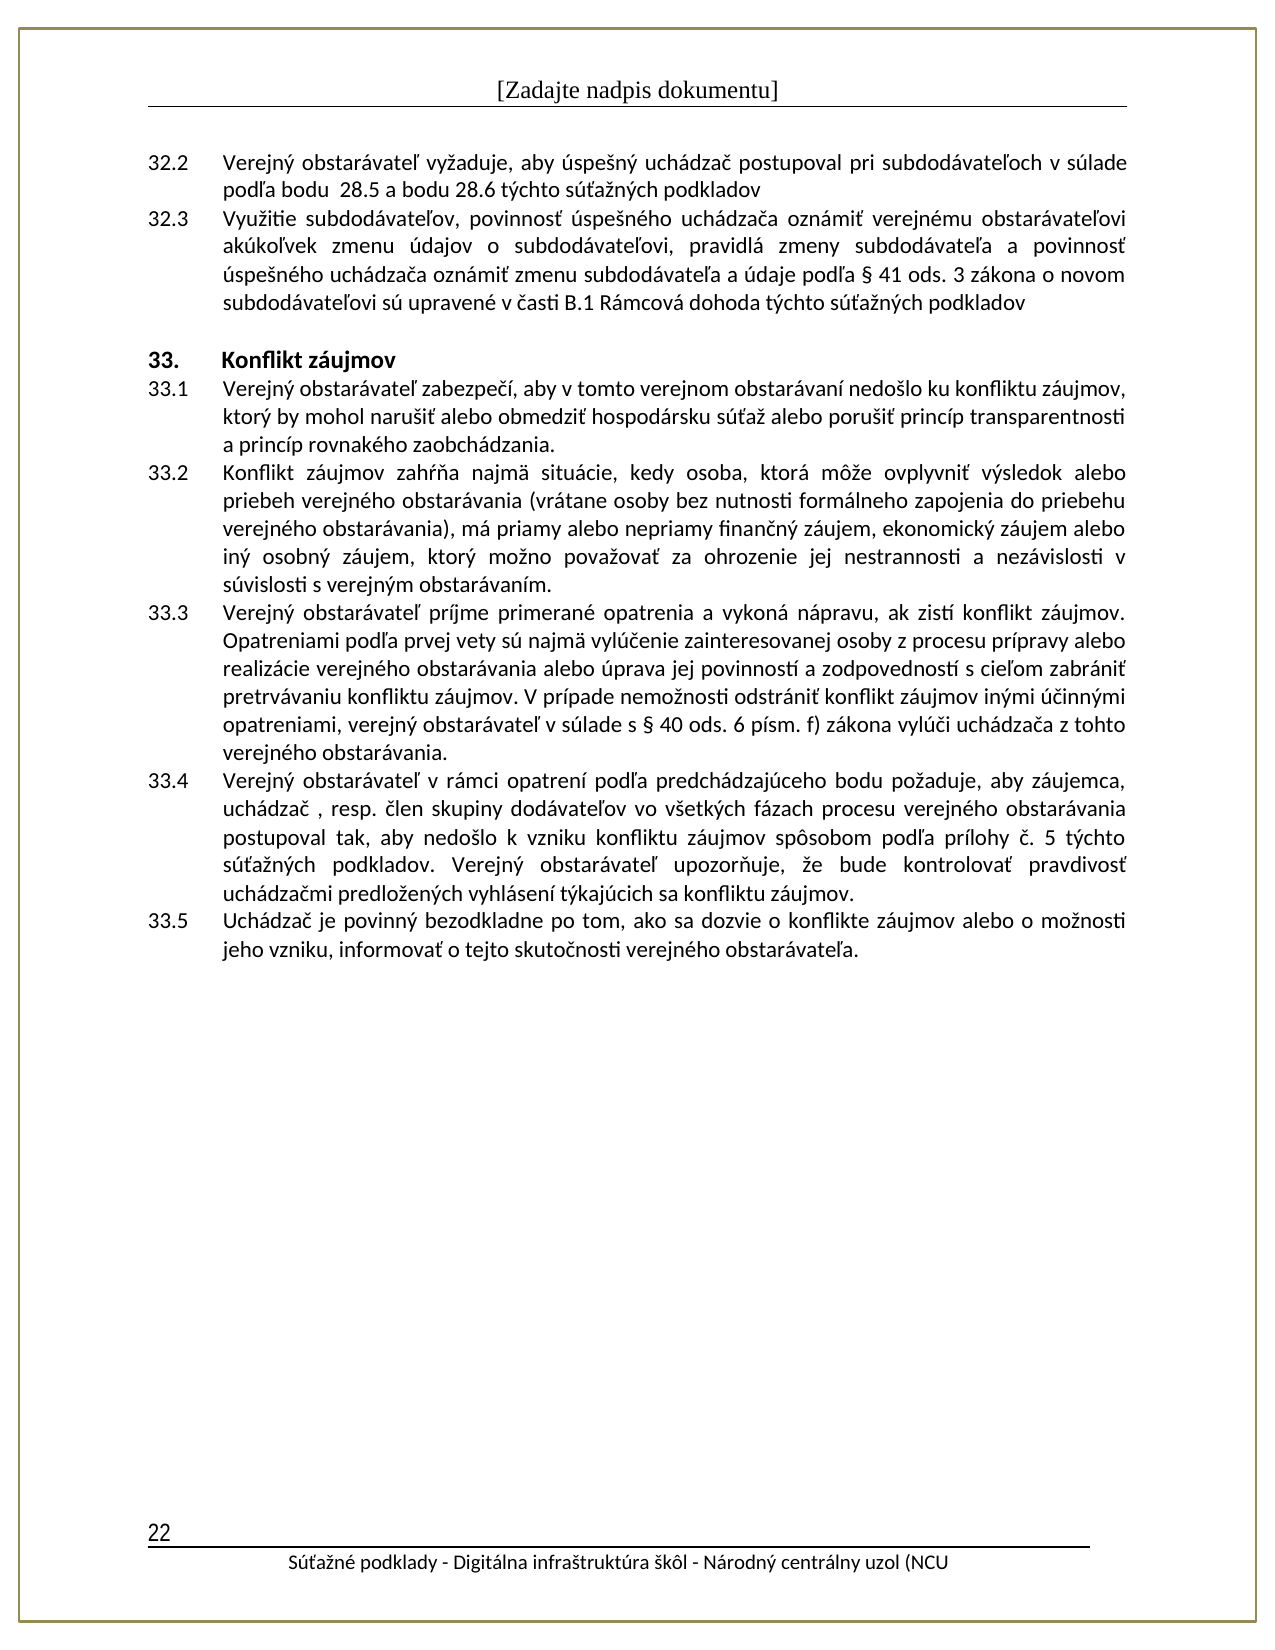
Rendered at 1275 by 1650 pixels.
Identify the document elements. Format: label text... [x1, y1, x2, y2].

text 33.2 Konflikt záujmov zahŕňa najmä situácie, kedy osoba, ktorá môže ovplyvniť výsledok alebo priebeh verejného obstarávania (vrátane osoby bez nutnosti formálneho zapojenia do priebehu verejného obstarávania), má priamy alebo nepriamy finančný záujem, ekonomický záujem alebo iný osobný záujem, ktorý možno považovať za ohrozenie jej nestrannosti a nezávislosti v súvislosti s verejným obstarávaním. [148, 458, 1127, 598]
subtitle Konflikt záujmov [148, 344, 1127, 374]
text 33.1 Verejný obstarávateľ zabezpečí, aby v tomto verejnom obstarávaní nedošlo ku konfliktu záujmov, ktorý by mohol narušiť alebo obmedziť hospodársku súťaž alebo porušiť princíp transparentnosti a princíp rovnakého zaobchádzania. [148, 374, 1127, 458]
text 33.5 Uchádzač je povinný bezodkladne po tom, ako sa dozvie o konflikte záujmov alebo o možnosti jeho vzniku, informovať o tejto skutočnosti verejného obstarávateľa. [148, 907, 1127, 963]
text 33.4 Verejný obstarávateľ v rámci opatrení podľa predchádzajúceho bodu požaduje, aby záujemca, uchádzač , resp. člen skupiny dodávateľov vo všetkých fázach procesu verejného obstarávania postupoval tak, aby nedošlo k vzniku konfliktu záujmov spôsobom podľa prílohy č. 5 týchto súťažných podkladov. Verejný obstarávateľ upozorňuje, že bude kontrolovať pravdivosť uchádzačmi predložených vyhlásení týkajúcich sa konfliktu záujmov. [148, 767, 1127, 907]
text 32.2 Verejný obstarávateľ vyžaduje, aby úspešný uchádzač postupoval pri subdodávateľoch v súlade podľa bodu 28.5 a bodu 28.6 týchto súťažných podkladov [148, 148, 1127, 204]
text 33.3 Verejný obstarávateľ príjme primerané opatrenia a vykoná nápravu, ak zistí konflikt záujmov. Opatreniami podľa prvej vety sú najmä vylúčenie zainteresovanej osoby z procesu prípravy alebo realizácie verejného obstarávania alebo úprava jej povinností a zodpovedností s cieľom zabrániť pretrvávaniu konfliktu záujmov. V prípade nemožnosti odstrániť konflikt záujmov inými účinnými opatreniami, verejný obstarávateľ v súlade s § 40 ods. 6 písm. f) zákona vylúči uchádzača z tohto verejného obstarávania. [148, 598, 1127, 767]
text 32.3 Využitie subdodávateľov, povinnosť úspešného uchádzača oznámiť verejnému obstarávateľovi akúkoľvek zmenu údajov o subdodávateľovi, pravidlá zmeny subdodávateľa a povinnosť úspešného uchádzača oznámiť zmenu subdodávateľa a údaje podľa § 41 ods. 3 zákona o novom subdodávateľovi sú upravené v časti B.1 Rámcová dohoda týchto súťažných podkladov [148, 204, 1127, 316]
